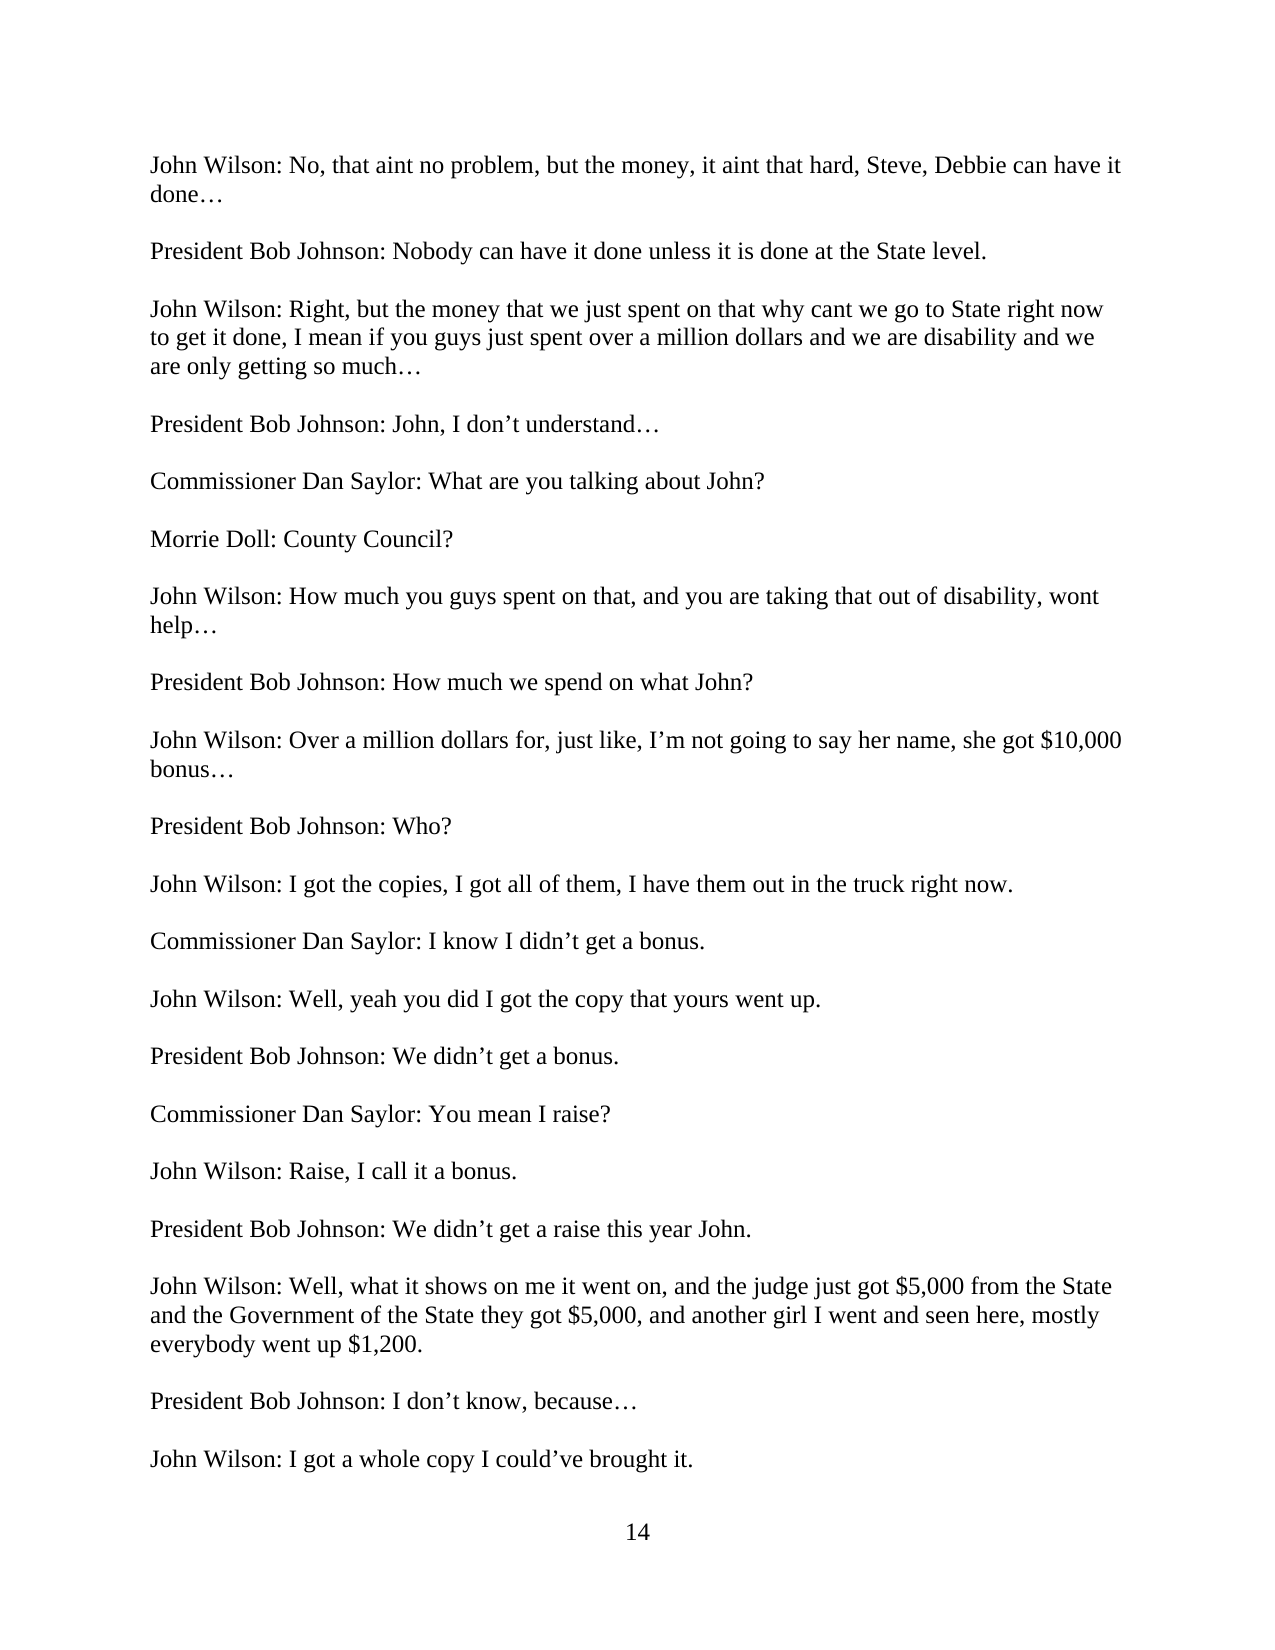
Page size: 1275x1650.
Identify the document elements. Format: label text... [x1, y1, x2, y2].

text President Bob Johnson: We didn’t get a raise this year John. [150, 1214, 1125, 1242]
text Morrie Doll: County Council? [150, 524, 1125, 552]
text John Wilson: I got the copies, I got all of them, I have them out in the truck right now. [150, 869, 1125, 897]
text John Wilson: Right, but the money that we just spent on that why cant we go to State right now to get it done, I mean if you guys just spent over a million dollars and we are disability and we are only getting so much… [150, 294, 1125, 380]
text John Wilson: Over a million dollars for, just like, I’m not going to say her name, she got $10,000 bonus… [150, 725, 1125, 782]
text John Wilson: I got a whole copy I could’ve brought it. [150, 1444, 1125, 1472]
text John Wilson: Well, yeah you did I got the copy that yours went up. [150, 984, 1125, 1012]
text John Wilson: Well, what it shows on me it went on, and the judge just got $5,000 from the State and the Government of the State they got $5,000, and another girl I went and seen here, mostly everybody went up $1,200. [150, 1271, 1125, 1357]
text John Wilson: Raise, I call it a bonus. [150, 1156, 1125, 1185]
text President Bob Johnson: How much we spend on what John? [150, 667, 1125, 696]
text President Bob Johnson: I don’t know, because… [150, 1386, 1125, 1415]
text Commissioner Dan Saylor: What are you talking about John? [150, 466, 1125, 495]
text President Bob Johnson: We didn’t get a bonus. [150, 1041, 1125, 1070]
text President Bob Johnson: John, I don’t understand… [150, 409, 1125, 437]
text John Wilson: How much you guys spent on that, and you are taking that out of disability, wont help… [150, 581, 1125, 639]
text President Bob Johnson: Nobody can have it done unless it is done at the State level. [150, 236, 1125, 265]
text John Wilson: No, that aint no problem, but the money, it aint that hard, Steve, Debbie can have it done… [150, 150, 1125, 207]
text Commissioner Dan Saylor: You mean I raise? [150, 1099, 1125, 1127]
text President Bob Johnson: Who? [150, 811, 1125, 840]
text Commissioner Dan Saylor: I know I didn’t get a bonus. [150, 926, 1125, 955]
